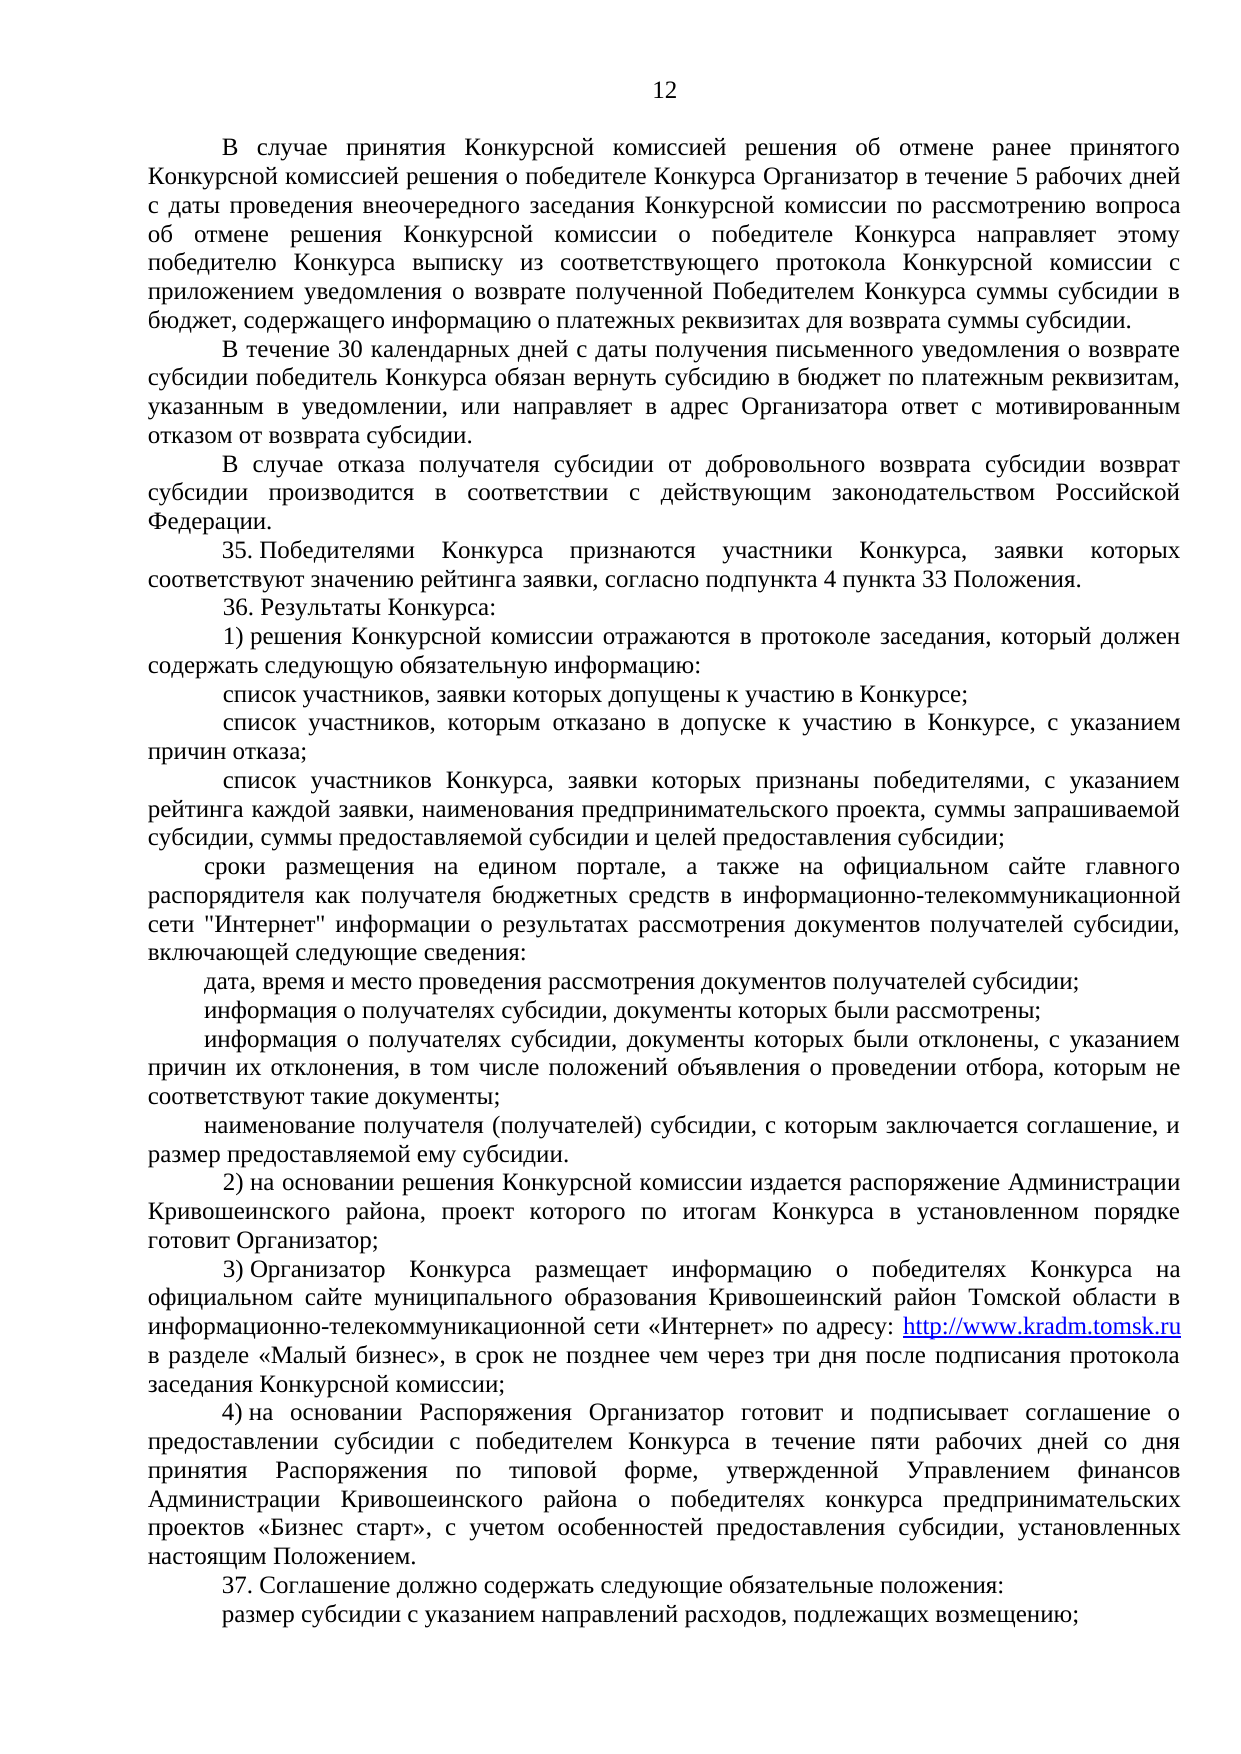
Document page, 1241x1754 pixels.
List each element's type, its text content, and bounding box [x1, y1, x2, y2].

text 4) на основании Распоряжения Организатор готовит и подписывает соглашение о предоставлении субсидии с победителем Конкурса в течение пяти рабочих дней со дня принятия Распоряжения по типовой форме, утвержденной Управлением финансов Администрации Кривошеинского района о победителях конкурса предпринимательских проектов «Бизнес старт», с учетом особенностей предоставления субсидии, установленных настоящим Положением. [148, 1397, 1181, 1570]
text размер субсидии с указанием направлений расходов, подлежащих возмещению; [148, 1599, 1181, 1627]
text список участников, заявки которых допущены к участию в Конкурсе; [148, 679, 1181, 707]
text 3) Организатор Конкурса размещает информацию о победителях Конкурса на официальном сайте муниципального образования Кривошеинский район Томской области в информационно-телекоммуникационной сети «Интернет» по адресу: http://www.kradm.tomsk.ru в разделе «Малый бизнес», в срок не позднее чем через три дня после подписания протокола заседания Конкурсной комиссии; [148, 1254, 1181, 1397]
text В случае отказа получателя субсидии от добровольного возврата субсидии возврат субсидии производится в соответствии с действующим законодательством Российской Федерации. [148, 449, 1181, 535]
text 35. Победителями Конкурса признаются участники Конкурса, заявки которых соответствуют значению рейтинга заявки, согласно подпункта 4 пункта 33 Положения. [148, 535, 1181, 592]
text информация о получателях субсидии, документы которых были рассмотрены; [148, 995, 1181, 1024]
text наименование получателя (получателей) субсидии, с которым заключается соглашение, и размер предоставляемой ему субсидии. [148, 1110, 1181, 1167]
text 36. Результаты Конкурса: [148, 592, 1181, 621]
text сроки размещения на едином портале, а также на официальном сайте главного распорядителя как получателя бюджетных средств в информационно-телекоммуникационной сети "Интернет" информации о результатах рассмотрения документов получателей субсидии, включающей следующие сведения: [148, 851, 1181, 966]
text список участников, которым отказано в допуске к участию в Конкурсе, с указанием причин отказа; [148, 707, 1181, 765]
text В случае принятия Конкурсной комиссией решения об отмене ранее принятого Конкурсной комиссией решения о победителе Конкурса Организатор в течение 5 рабочих дней с даты проведения внеочередного заседания Конкурсной комиссии по рассмотрению вопроса об отмене решения Конкурсной комиссии о победителе Конкурса направляет этому победителю Конкурса выписку из соответствующего протокола Конкурсной комиссии с приложением уведомления о возврате полученной Победителем Конкурса суммы субсидии в бюджет, содержащего информацию о платежных реквизитах для возврата суммы субсидии. [148, 132, 1181, 334]
text дата, время и место проведения рассмотрения документов получателей субсидии; [148, 966, 1181, 995]
text В течение 30 календарных дней с даты получения письменного уведомления о возврате субсидии победитель Конкурса обязан вернуть субсидию в бюджет по платежным реквизитам, указанным в уведомлении, или направляет в адрес Организатора ответ с мотивированным отказом от возврата субсидии. [148, 334, 1181, 449]
text информация о получателях субсидии, документы которых были отклонены, с указанием причин их отклонения, в том числе положений объявления о проведении отбора, которым не соответствуют такие документы; [148, 1024, 1181, 1110]
text 1) решения Конкурсной комиссии отражаются в протоколе заседания, который должен содержать следующую обязательную информацию: [148, 621, 1181, 679]
text 37. Соглашение должно содержать следующие обязательные положения: [148, 1570, 1181, 1599]
text список участников Конкурса, заявки которых признаны победителями, с указанием рейтинга каждой заявки, наименования предпринимательского проекта, суммы запрашиваемой субсидии, суммы предоставляемой субсидии и целей предоставления субсидии; [148, 765, 1181, 851]
text 2) на основании решения Конкурсной комиссии издается распоряжение Администрации Кривошеинского района, проект которого по итогам Конкурса в установленном порядке готовит Организатор; [148, 1167, 1181, 1254]
